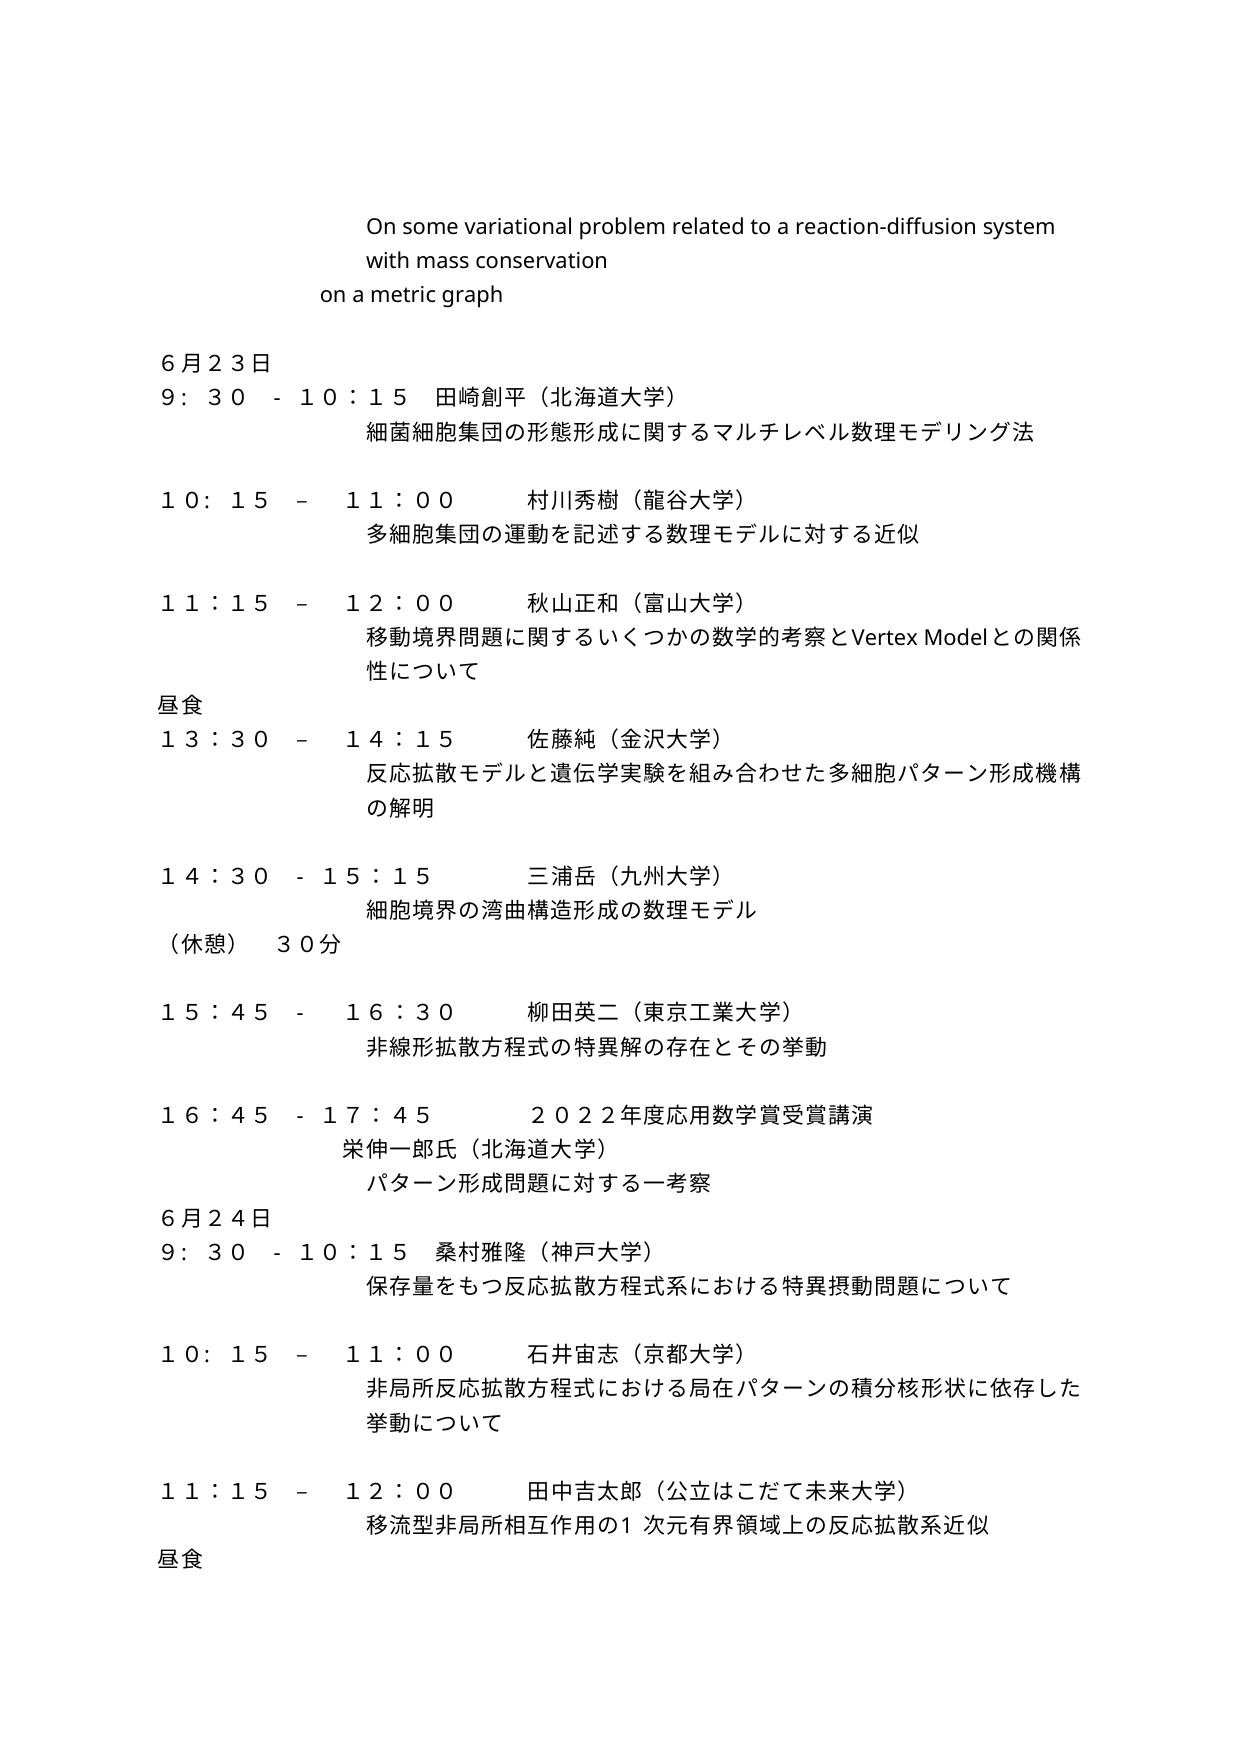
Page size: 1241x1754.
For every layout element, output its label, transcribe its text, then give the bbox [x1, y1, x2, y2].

text ６月２４日 [158, 1199, 1083, 1233]
text 反応拡散モデルと遺伝学実験を組み合わせた多細胞パターン形成機構の解明 [343, 755, 1083, 823]
text パターン形成問題に対する一考察 [343, 1165, 1083, 1199]
text ９:３０ - １０：１５ 桑村雅隆（神戸大学） [158, 1233, 1083, 1268]
text 移流型非局所相互作用の1次元有界領域上の反応拡散系近似 [343, 1507, 1083, 1541]
text （休憩） ３０分 [158, 926, 1083, 960]
text 昼食 [158, 1541, 1083, 1575]
text 移動境界問題に関するいくつかの数学的考察とVertex Modelとの関係性について [343, 618, 1083, 687]
text 昼食 [158, 687, 1083, 721]
text ６月２３日 [158, 345, 1083, 379]
text １４：３０ - １５：１５ 三浦岳（九州大学） [158, 858, 1083, 892]
text 細胞境界の湾曲構造形成の数理モデル [343, 892, 1083, 926]
text 非線形拡散方程式の特異解の存在とその挙動 [345, 1028, 1083, 1063]
text ９:３０ - １０：１５ 田崎創平（北海道大学） [158, 379, 1083, 413]
text １３：３０ – １４：１５ 佐藤純（金沢大学） [158, 721, 1083, 755]
text １５：４５ - １６：３０ 柳田英二（東京工業大学） [158, 994, 1083, 1028]
text 保存量をもつ反応拡散方程式系における特異摂動問題について [343, 1268, 1083, 1302]
text １１：１５ – １２：００ 田中吉太郎（公立はこだて未来大学） [158, 1473, 1083, 1507]
text 栄伸一郎氏（北海道大学） [245, 1131, 1083, 1165]
text １６：４５ - １７：４５ ２０２２年度応用数学賞受賞講演 [158, 1097, 1083, 1131]
text 非局所反応拡散方程式における局在パターンの積分核形状に依存した挙動について [345, 1370, 1083, 1438]
text on a metric graph [158, 277, 1083, 311]
text On some variational problem related to a reaction-diffusion system with mass conservation [343, 208, 1083, 277]
text １０:１５ – １１：００ 石井宙志（京都大学） [158, 1336, 1083, 1370]
text １１：１５ – １２：００ 秋山正和（富山大学） [158, 584, 1083, 618]
text 細菌細胞集団の形態形成に関するマルチレベル数理モデリング法 [343, 413, 1083, 448]
text 多細胞集団の運動を記述する数理モデルに対する近似 [343, 516, 1083, 550]
text １０:１５ – １１：００ 村川秀樹（龍谷大学） [158, 482, 1083, 516]
